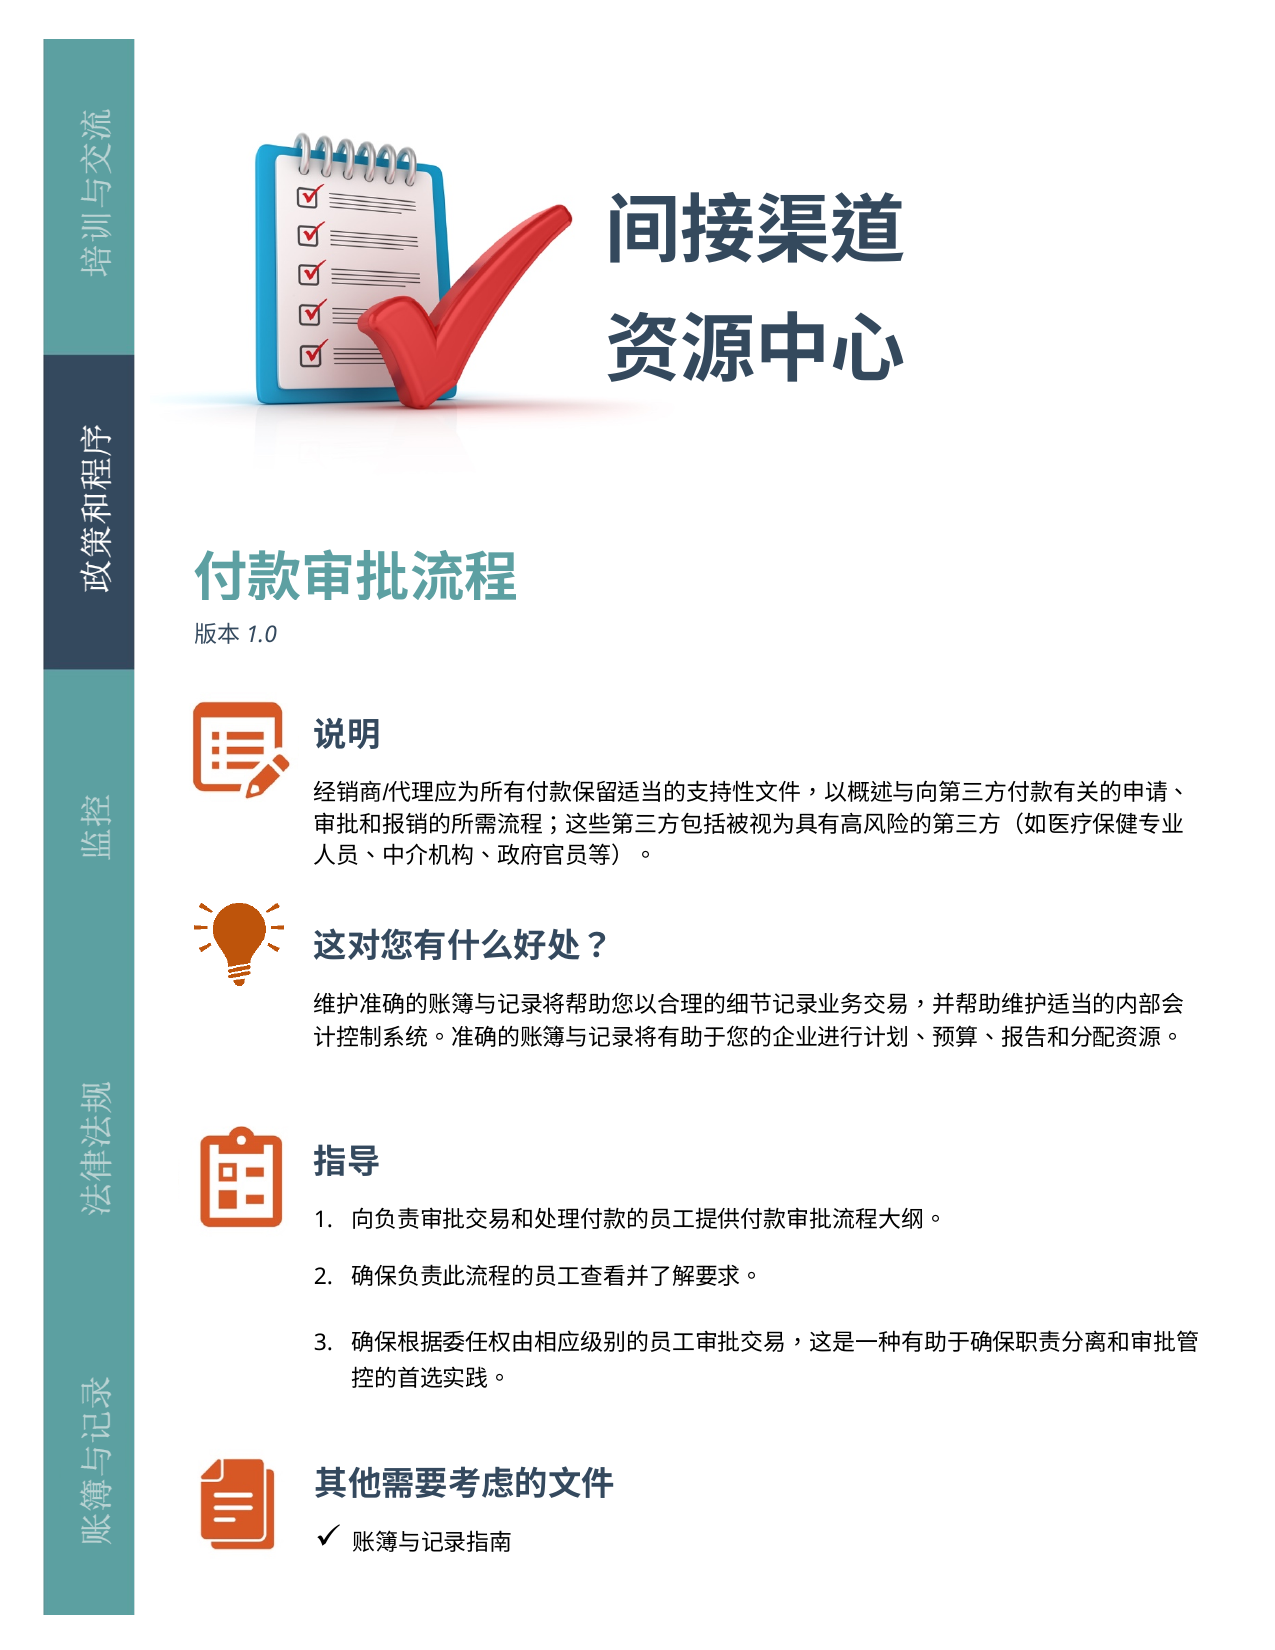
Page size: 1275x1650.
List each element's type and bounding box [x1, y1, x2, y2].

picture [150, 75, 678, 497]
picture [177, 1438, 293, 1572]
picture [43, 39, 135, 1615]
picture [178, 1115, 299, 1250]
picture [178, 681, 299, 815]
